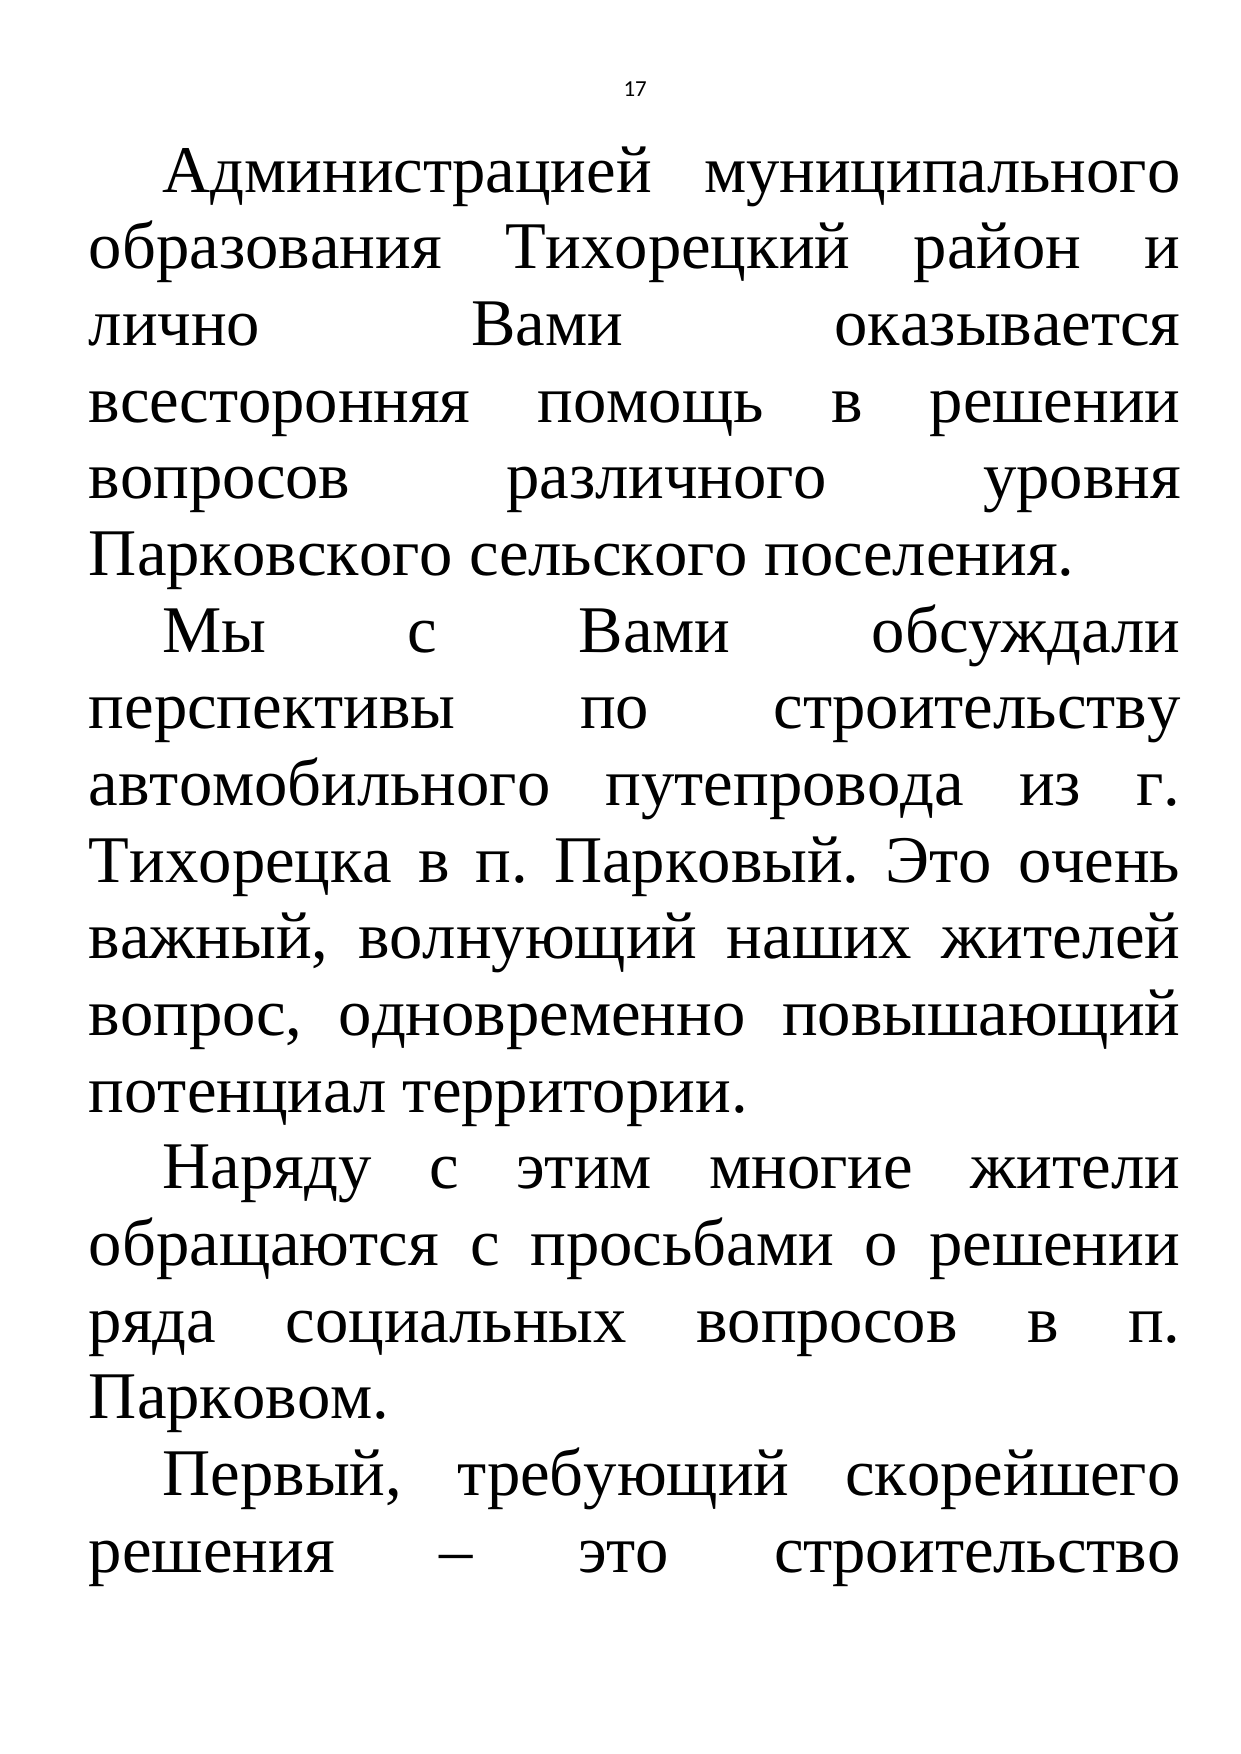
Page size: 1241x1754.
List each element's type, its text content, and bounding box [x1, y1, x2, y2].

text Мы с Вами обсуждали перспективы по строительству автомобильного путепровода из г. Тихорецка в п. Парковый. Это очень важный, волнующий наших жителей вопрос, одновременно повышающий потенциал территории. [89, 590, 1181, 1127]
text Администрацией муниципального образования Тихорецкий район и лично Вами оказывается всесторонняя помощь в решении вопросов различного уровня Парковского сельского поселения. [89, 130, 1181, 590]
text Наряду с этим многие жители обращаются с просьбами о решении ряда социальных вопросов в п. Парковом. [89, 1127, 1181, 1433]
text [89, 1433, 1181, 1587]
